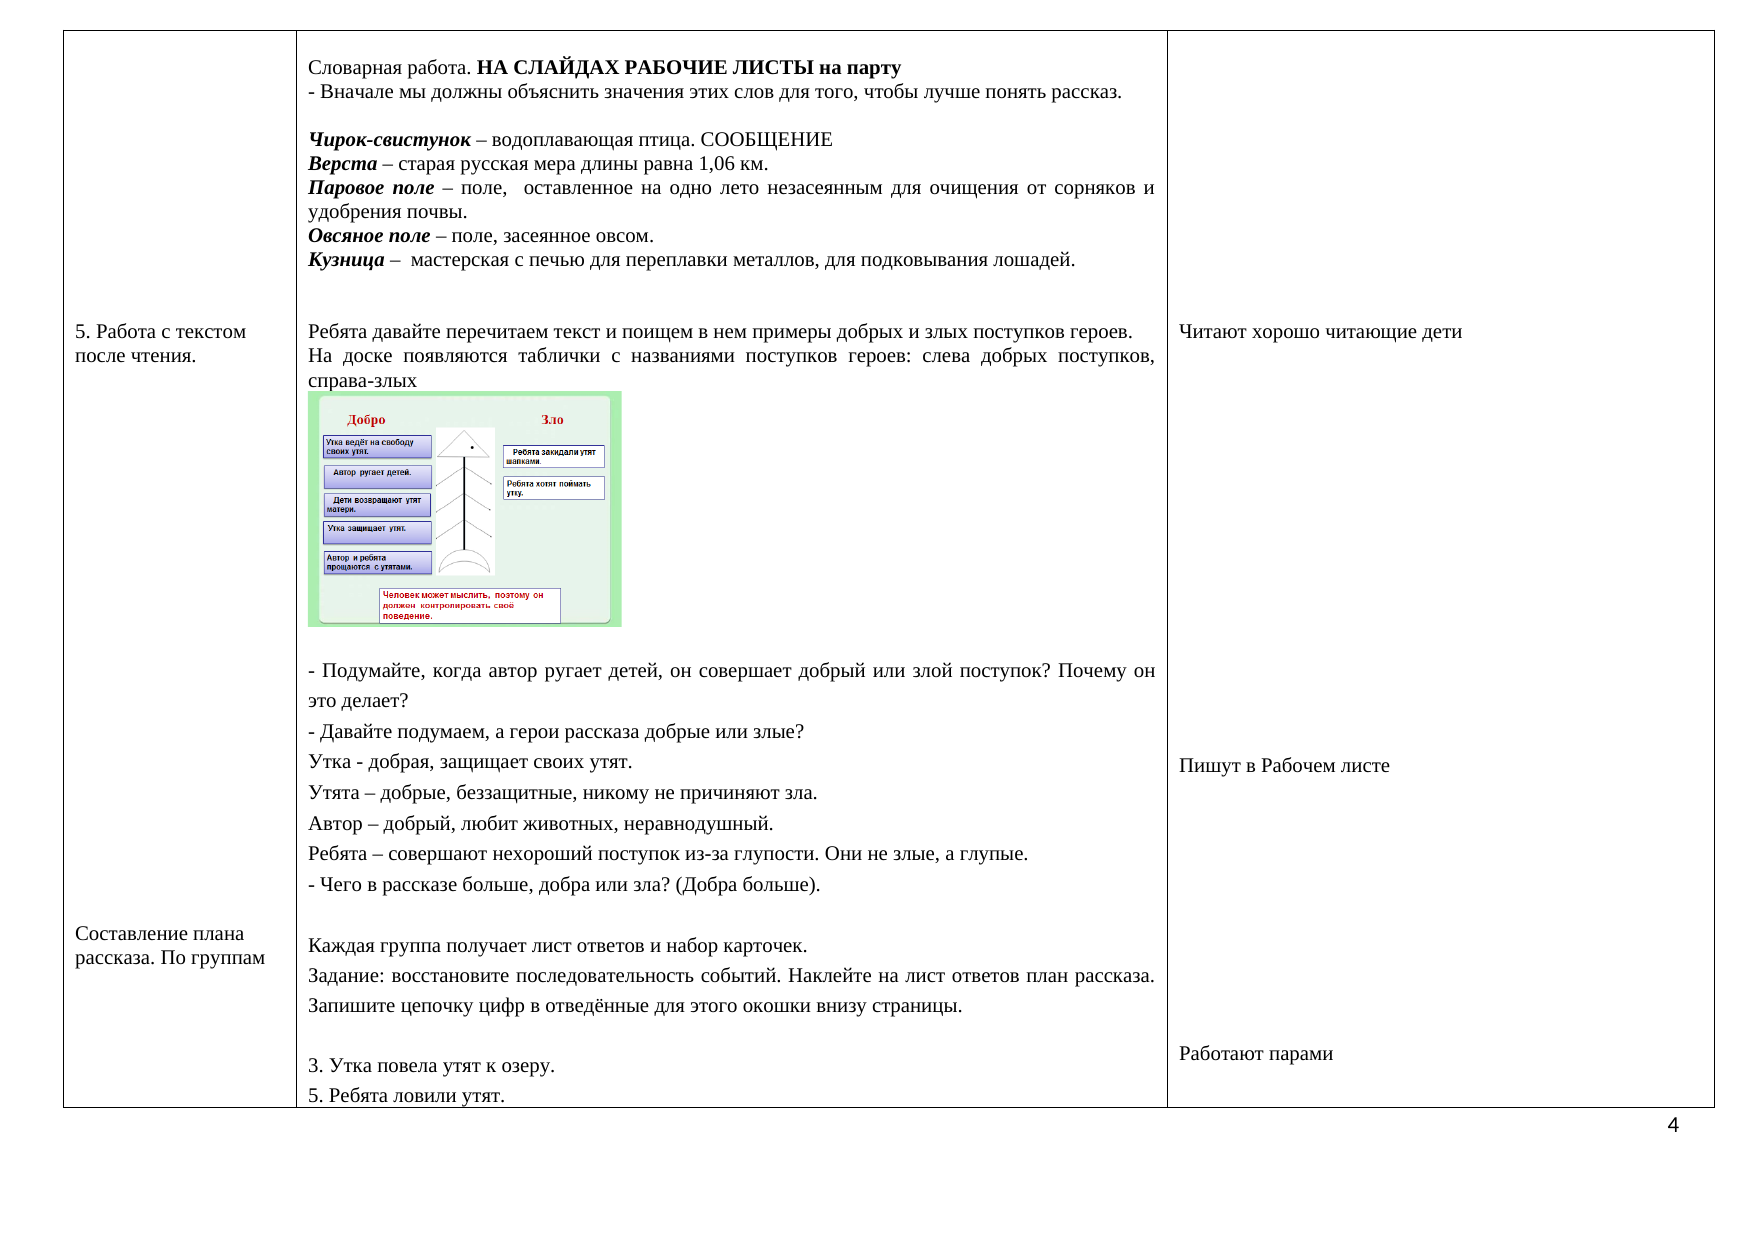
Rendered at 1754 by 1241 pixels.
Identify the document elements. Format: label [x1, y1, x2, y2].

table_cell [1168, 31, 1714, 1107]
picture [307, 391, 622, 627]
table_cell [297, 31, 1167, 1107]
table_cell [64, 31, 296, 1107]
